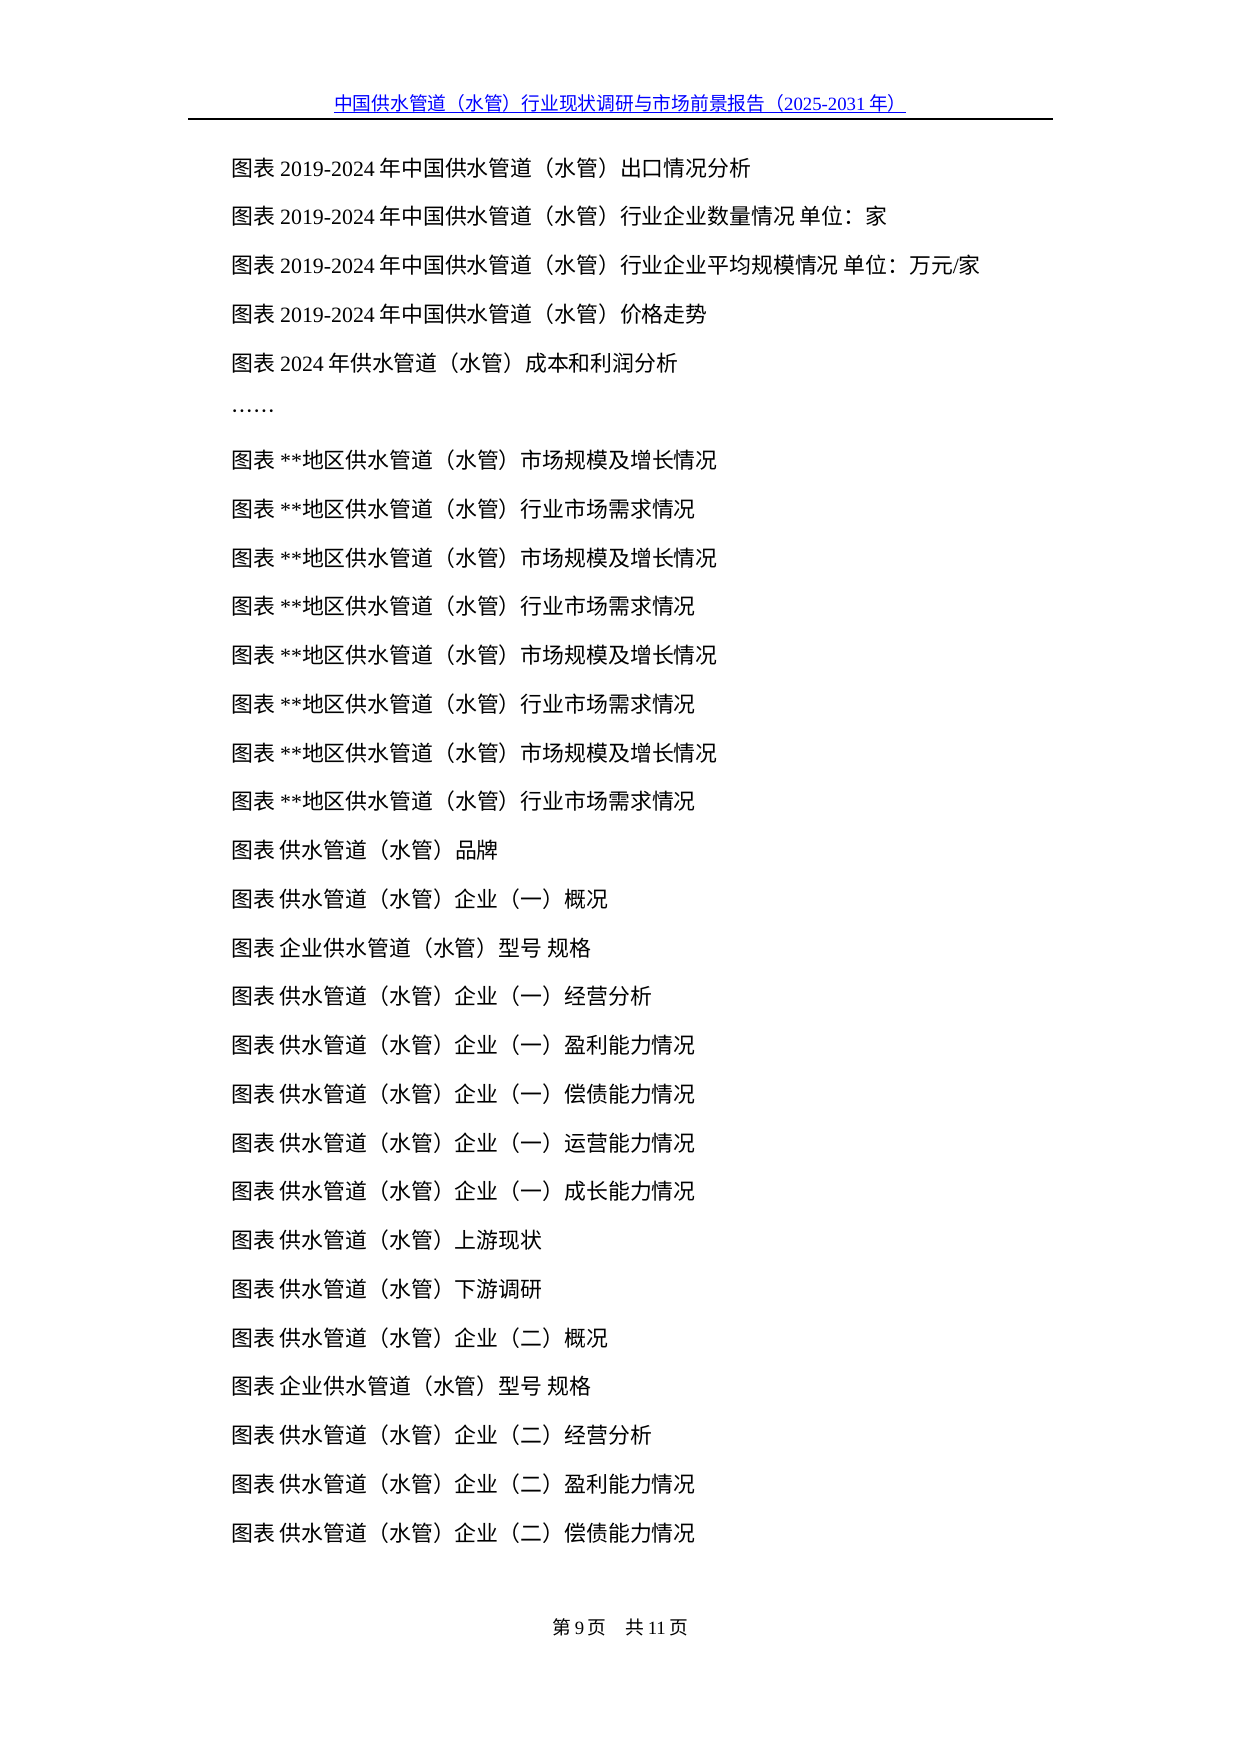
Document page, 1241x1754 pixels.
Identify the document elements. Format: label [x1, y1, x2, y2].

text [187, 150, 1053, 1548]
